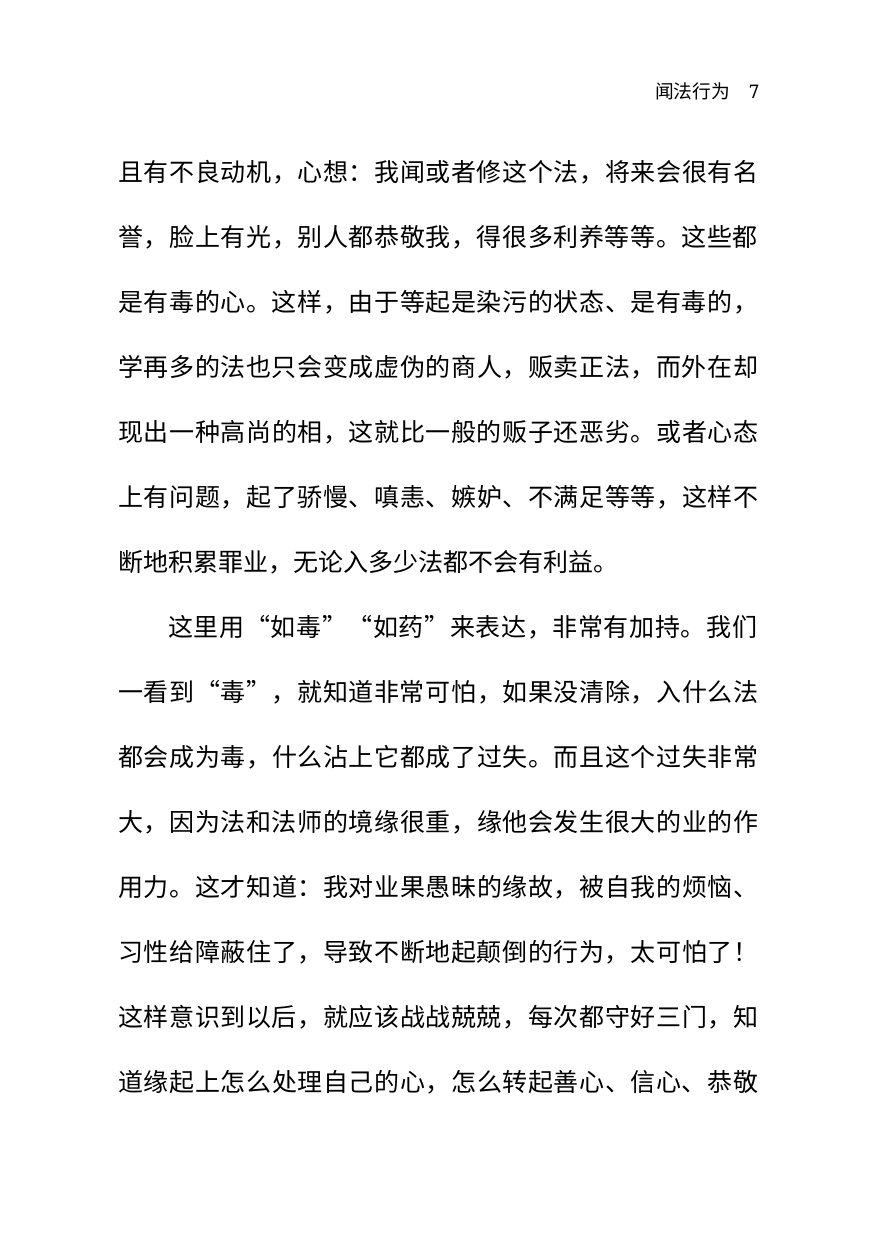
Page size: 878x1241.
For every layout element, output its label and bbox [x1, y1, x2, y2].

text [118, 593, 759, 1113]
text [118, 138, 759, 593]
